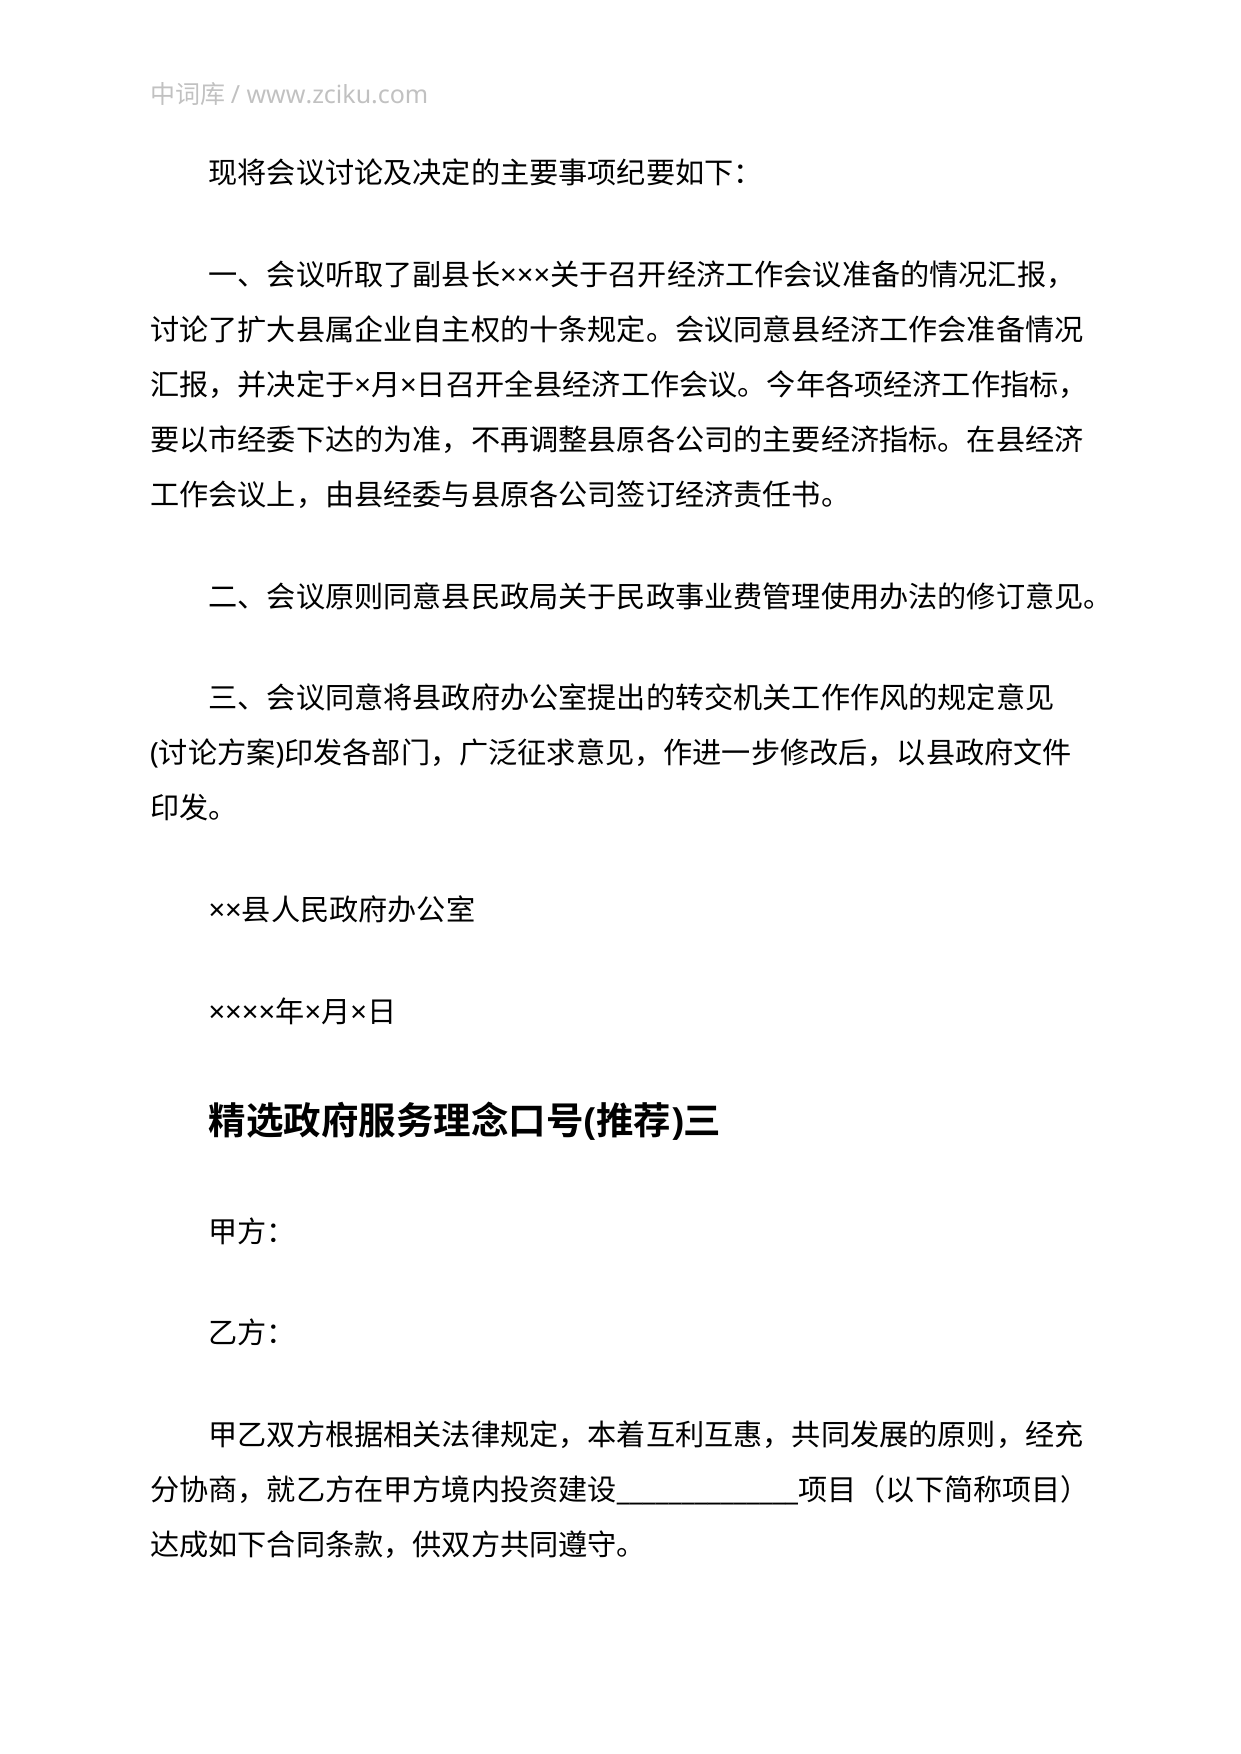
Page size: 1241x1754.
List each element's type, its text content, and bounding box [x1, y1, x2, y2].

text 乙方： [150, 1310, 1090, 1352]
text ××县人民政府办公室 [150, 887, 1090, 929]
text 三、会议同意将县政府办公室提出的转交机关工作作风的规定意见(讨论方案)印发各部门，广泛征求意见，作进一步修改后，以县政府文件印发。 [150, 675, 1090, 827]
text 二、会议原则同意县民政局关于民政事业费管理使用办法的修订意见。 [150, 573, 1090, 616]
text 一、会议听取了副县长×××关于召开经济工作会议准备的情况汇报，讨论了扩大县属企业自主权的十条规定。会议同意县经济工作会准备情况汇报，并决定于×月×日召开全县经济工作会议。今年各项经济工作指标，要以市经委下达的为准，不再调整县原各公司的主要经济指标。在县经济工作会议上，由县经委与县原各公司签订经济责任书。 [150, 252, 1090, 514]
text 精选政府服务理念口号(推荐)三 [150, 1091, 1090, 1145]
text 甲方： [150, 1208, 1090, 1251]
text 甲乙双方根据相关法律规定，本着互利互惠，共同发展的原则，经充分协商，就乙方在甲方境内投资建设______________项目（以下简称项目）达成如下合同条款，供双方共同遵守。 [150, 1412, 1090, 1564]
text ××××年×月×日 [150, 989, 1090, 1031]
text 现将会议讨论及决定的主要事项纪要如下： [150, 150, 1090, 192]
